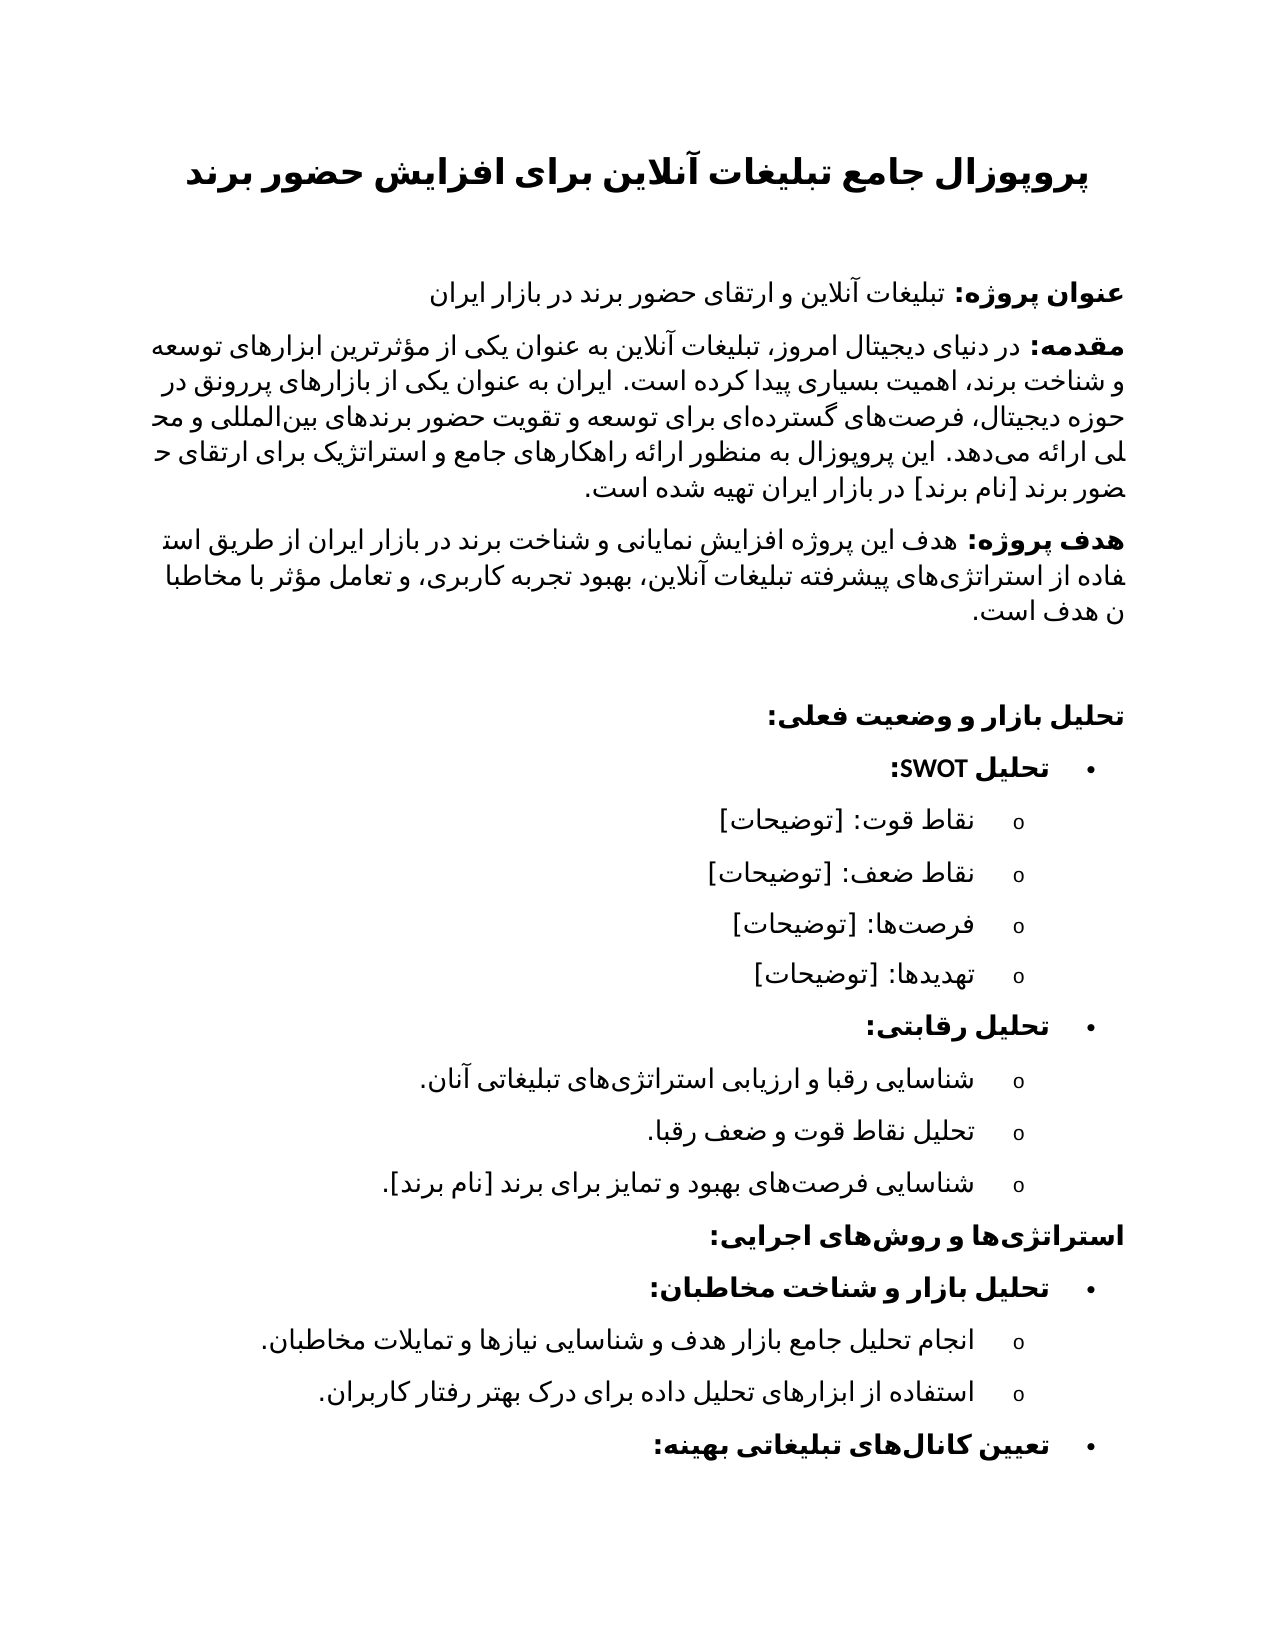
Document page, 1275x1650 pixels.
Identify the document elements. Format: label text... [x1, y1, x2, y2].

list فرصت‌ها: [توضیحات] [150, 908, 1012, 940]
list شناسایی فرصت‌های بهبود و تمایز برای برند [نام برند]. [150, 1166, 1012, 1199]
text عنوان پروژه: تبلیغات آنلاین و ارتقای حضور برند در بازار ایران [150, 277, 1125, 310]
list تحلیل رقابتی: [150, 1009, 1087, 1043]
list شناسایی رقبا و ارزیابی استراتژی‌های تبلیغاتی آنان. [150, 1062, 1012, 1095]
list انجام تحلیل جامع بازار هدف و شناسایی نیازها و تمایلات مخاطبان. [150, 1323, 1012, 1356]
text پروپوزال جامع تبلیغات آنلاین برای افزایش حضور برند [150, 150, 1125, 193]
text استراتژی‌ها و روش‌های اجرایی: [150, 1219, 1125, 1252]
list استفاده از ابزارهای تحلیل داده برای درک بهتر رفتار کاربران. [150, 1376, 1012, 1409]
list تحلیل SWOT: [150, 751, 1087, 784]
list تحلیل نقاط قوت و ضعف رقبا. [150, 1114, 1012, 1147]
text تحلیل بازار و وضعیت فعلی: [150, 699, 1125, 732]
text مقدمه: در دنیای دیجیتال امروز، تبلیغات آنلاین به عنوان یکی از مؤثرترین ابزارهای توسعه و شناخت برند، اهمیت بسیاری پیدا کرده است. ایران به عنوان یکی از بازارهای پررونق در حوزه دیجیتال، فرصت‌های گسترده‌ای برای توسعه و تقویت حضور برندهای بین‌المللی و محلی ارائه می‌دهد. این پروپوزال به منظور ارائه راهکارهای جامع و استراتژیک برای ارتقای حضور برند [نام برند] در بازار ایران تهیه شده است. [150, 329, 1125, 504]
list نقاط ضعف: [توضیحات] [150, 856, 1012, 889]
list تحلیل بازار و شناخت مخاطبان: [150, 1271, 1087, 1304]
text هدف پروژه: هدف این پروژه افزایش نمایانی و شناخت برند در بازار ایران از طریق استفاده از استراتژی‌های پیشرفته تبلیغات آنلاین، بهبود تجربه کاربری، و تعامل مؤثر با مخاطبان هدف است. [150, 523, 1125, 627]
list نقاط قوت: [توضیحات] [150, 803, 1012, 837]
list تهدیدها: [توضیحات] [150, 959, 1012, 990]
list تعیین کانال‌های تبلیغاتی بهینه: [150, 1428, 1087, 1461]
